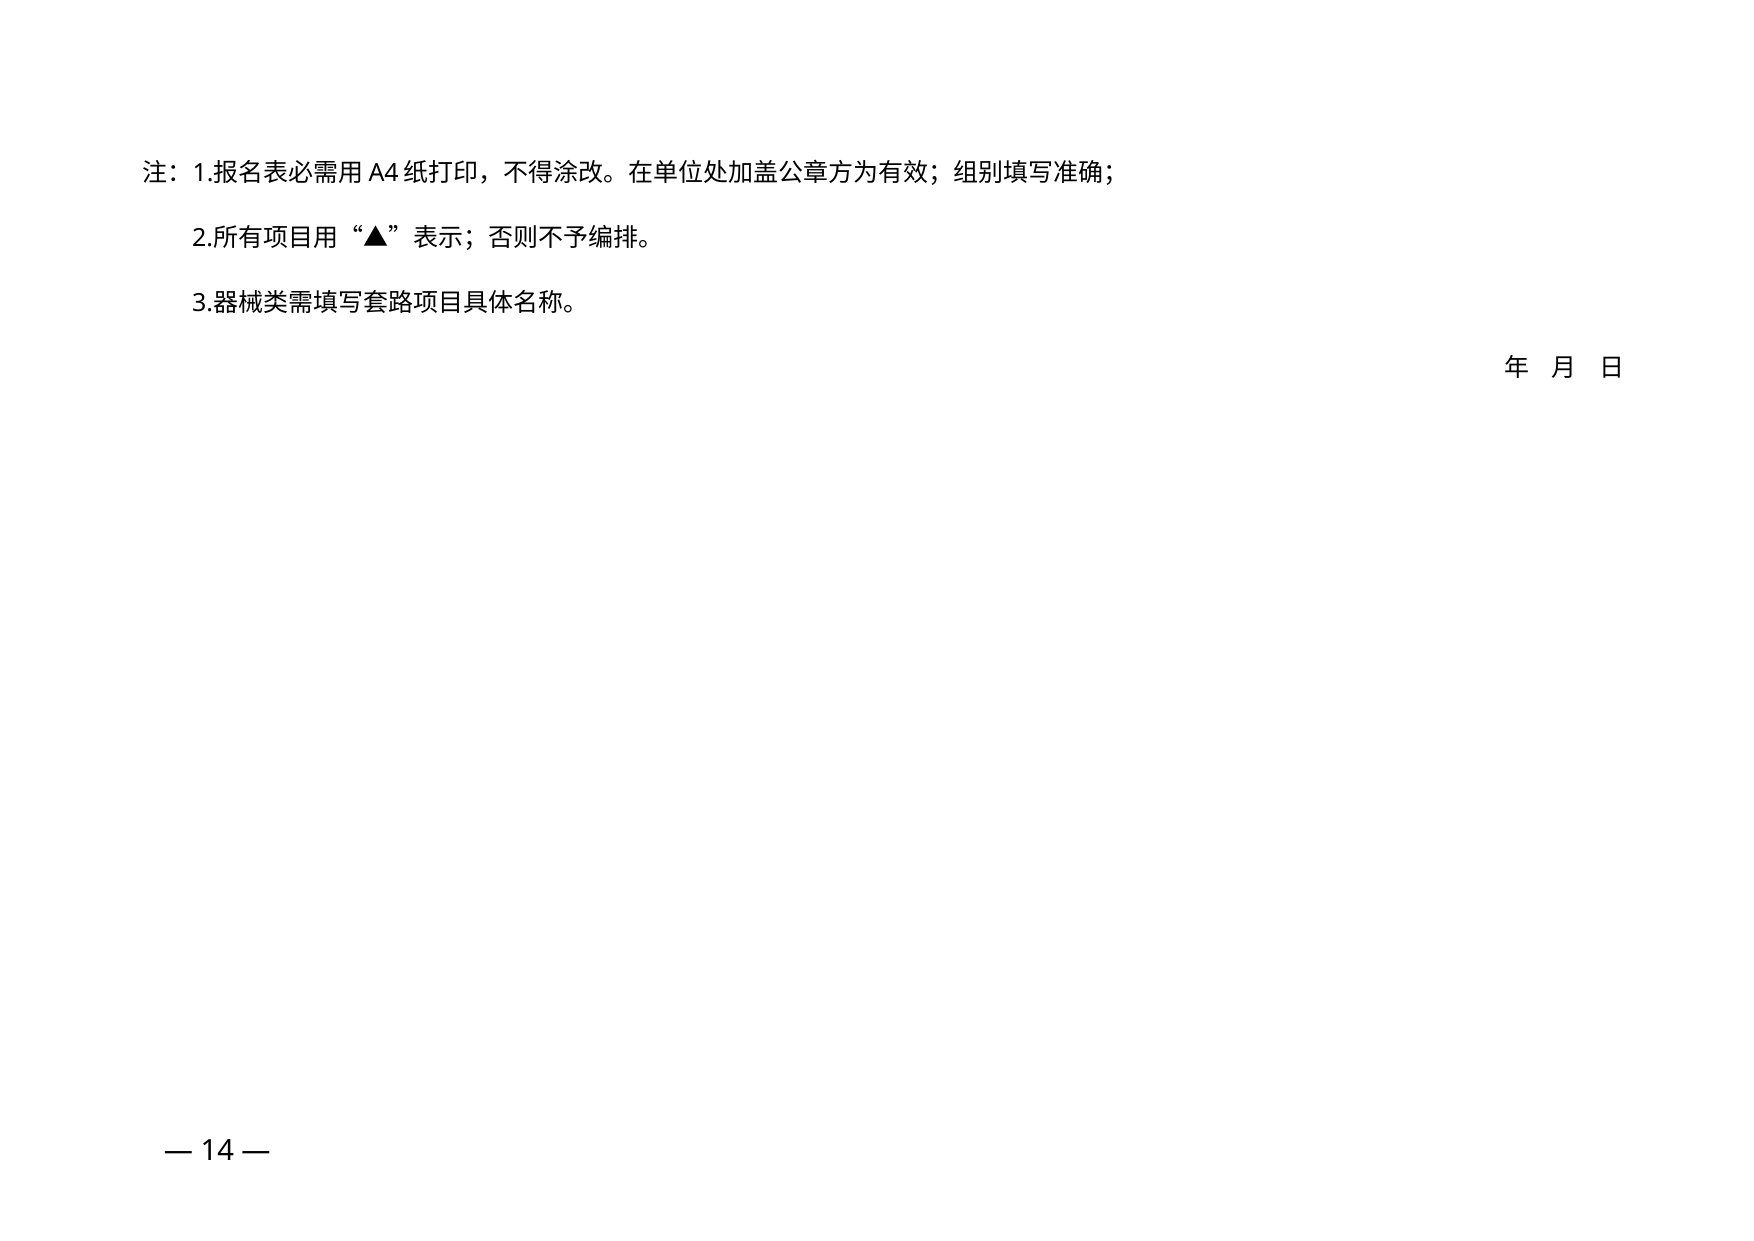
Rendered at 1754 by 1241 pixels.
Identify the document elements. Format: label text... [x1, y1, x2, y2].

text 3.器械类需填写套路项目具体名称。 [142, 268, 1624, 333]
text 2.所有项目用“▲”表示；否则不予编排。 [142, 203, 1624, 268]
text 年 月 日 [142, 333, 1624, 398]
text 注：1.报名表必需用A4纸打印，不得涂改。在单位处加盖公章方为有效；组别填写准确； [104, 138, 1624, 203]
